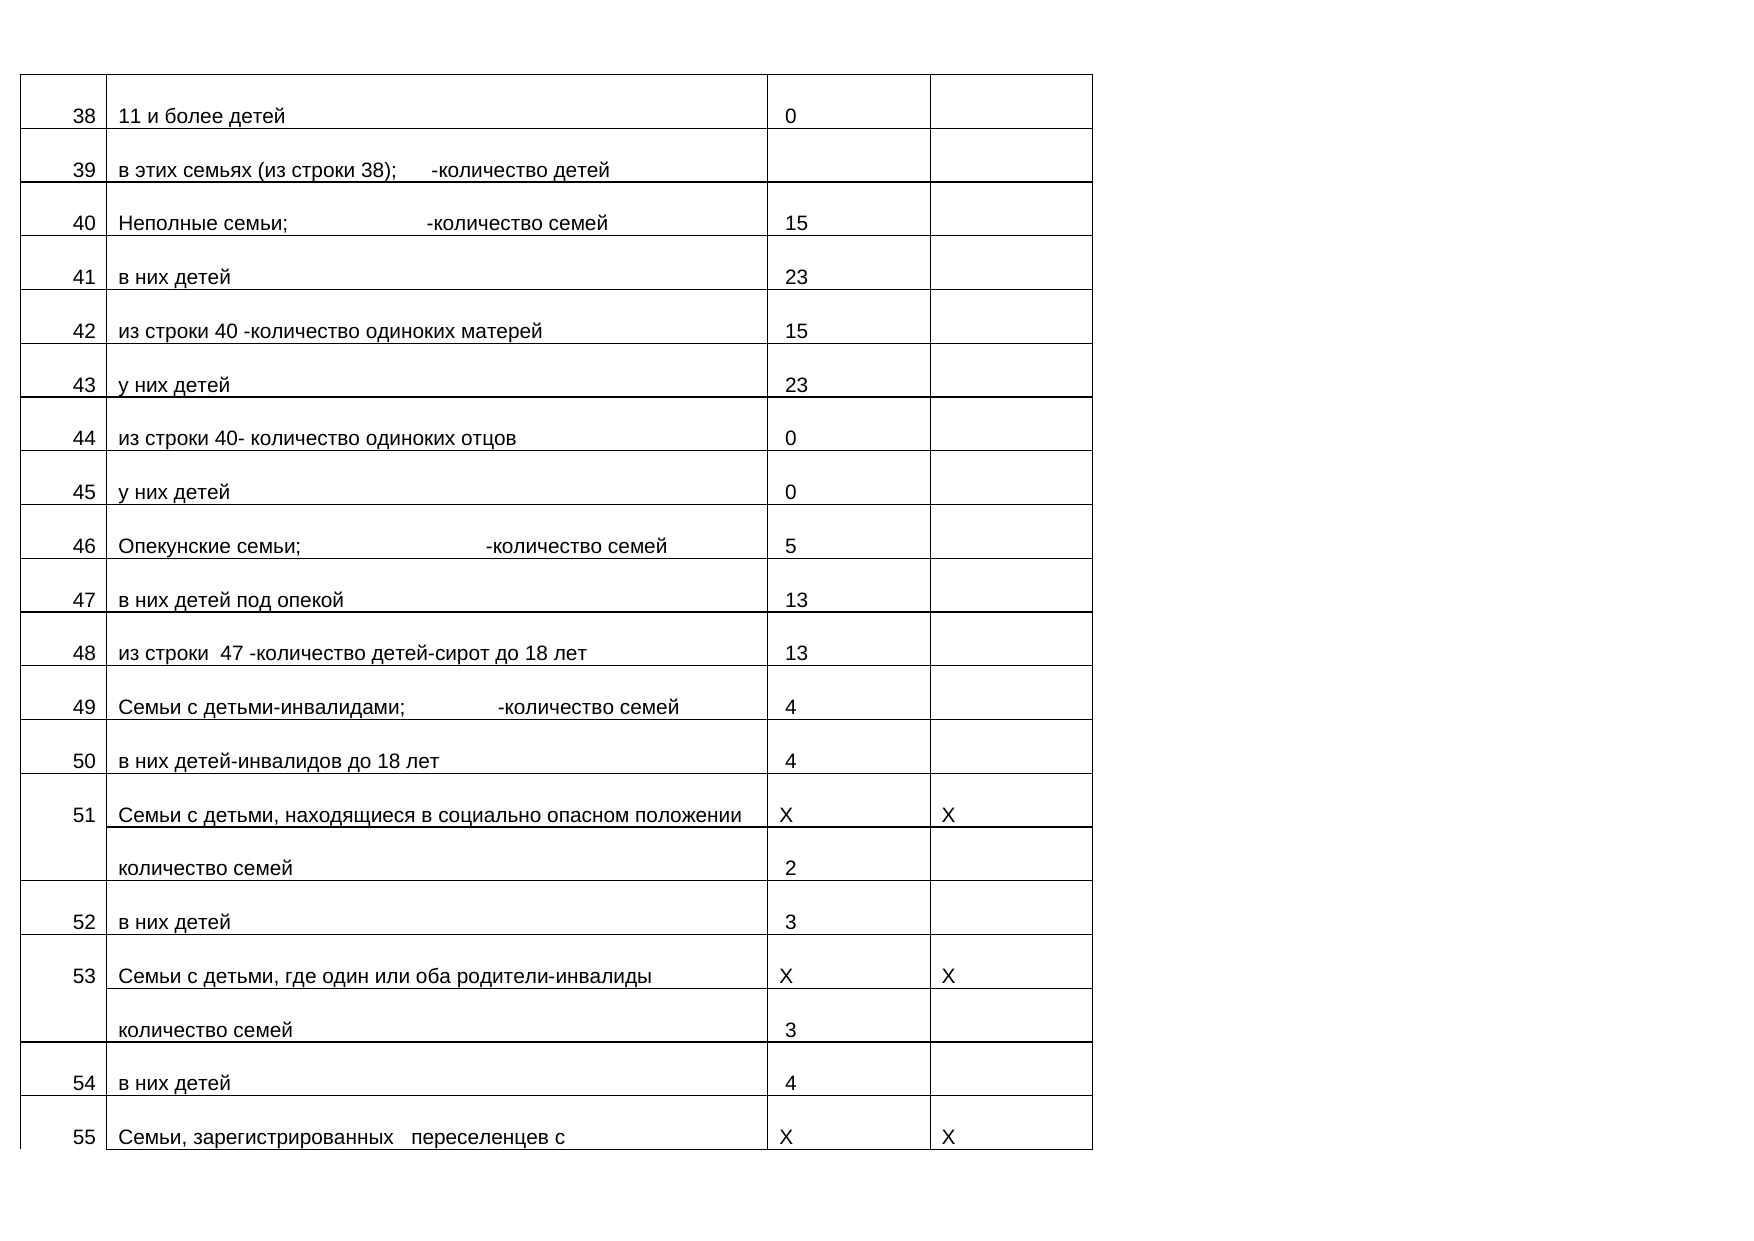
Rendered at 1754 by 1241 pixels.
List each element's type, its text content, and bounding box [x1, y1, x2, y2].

table_cell 5 [768, 505, 930, 558]
table_cell 11 и более детей [107, 75, 767, 128]
table_cell 55 [21, 1096, 106, 1149]
table_cell Семьи с детьми, находящиеся в социально опасном положении [107, 774, 767, 826]
table_cell [931, 989, 1092, 1041]
table_cell Х [768, 774, 930, 826]
table_cell 13 [768, 559, 930, 611]
table_cell Опекунские семьи; -количество семей [107, 505, 767, 558]
table_cell 15 [768, 183, 930, 235]
table_cell 4 [768, 666, 930, 719]
table_cell 0 [768, 75, 930, 128]
table_cell Х [931, 774, 1092, 826]
table_cell [931, 505, 1092, 558]
table_cell 13 [768, 613, 930, 665]
table_cell 23 [768, 236, 930, 289]
table_cell 48 [21, 613, 106, 665]
table_cell 2 [768, 828, 930, 880]
table_cell количество семей [107, 989, 767, 1041]
table_cell [931, 290, 1092, 343]
table_cell 47 [21, 559, 106, 611]
table_cell у них детей [107, 344, 767, 396]
table_cell [931, 129, 1092, 181]
table_cell 52 [21, 881, 106, 934]
table_cell 53 [21, 935, 106, 988]
table_cell 3 [768, 881, 930, 934]
table_cell 43 [21, 344, 106, 396]
table_cell [931, 451, 1092, 504]
table_cell 49 [21, 666, 106, 719]
table_cell из строки 40 -количество одиноких матерей [107, 290, 767, 343]
table_cell 4 [768, 720, 930, 773]
table_cell [931, 720, 1092, 773]
table_cell 23 [768, 344, 930, 396]
table_cell в них детей [107, 1043, 767, 1095]
table_cell 0 [768, 451, 930, 504]
table_cell 45 [21, 451, 106, 504]
table_cell Семьи с детьми-инвалидами; -количество семей [107, 666, 767, 719]
table_cell [931, 75, 1092, 128]
table_cell из строки 47 -количество детей-сирот до 18 лет [107, 613, 767, 665]
table_cell [931, 183, 1092, 235]
table_cell [931, 559, 1092, 611]
table_cell [931, 666, 1092, 719]
table_cell 4 [768, 1043, 930, 1095]
table_cell Семьи, зарегистрированных переселенцев с [107, 1096, 767, 1149]
table_cell [931, 828, 1092, 880]
table_cell [21, 826, 106, 880]
table_cell в этих семьях (из строки 38); -количество детей [107, 129, 767, 181]
table_cell 46 [21, 505, 106, 558]
table_cell 3 [768, 989, 930, 1041]
table_cell 38 [21, 75, 106, 128]
table_cell 42 [21, 290, 106, 343]
table_cell [931, 613, 1092, 665]
table_cell в них детей под опекой [107, 559, 767, 611]
table_cell 44 [21, 398, 106, 450]
table_cell 0 [768, 398, 930, 450]
table_cell [931, 1043, 1092, 1095]
table_cell 41 [21, 236, 106, 289]
table_cell Неполные семьи; -количество семей [107, 183, 767, 235]
table_cell [931, 236, 1092, 289]
table_cell 15 [768, 290, 930, 343]
table_cell [21, 988, 106, 1041]
table_cell Семьи с детьми, где один или оба родители-инвалиды [107, 935, 767, 988]
table_cell [768, 129, 930, 181]
table_cell из строки 40- количество одиноких отцов [107, 398, 767, 450]
table_cell в них детей [107, 881, 767, 934]
table_cell 40 [21, 183, 106, 235]
table_cell у них детей [107, 451, 767, 504]
table_cell 50 [21, 720, 106, 773]
table_cell 51 [21, 774, 106, 826]
table_cell количество семей [107, 828, 767, 880]
table_cell Х [931, 935, 1092, 988]
table_cell Х [768, 1096, 930, 1149]
table_cell в них детей [107, 236, 767, 289]
table_cell Х [768, 935, 930, 988]
table_cell 54 [21, 1043, 106, 1095]
table_cell Х [931, 1096, 1092, 1149]
table_cell [931, 398, 1092, 450]
table_cell 39 [21, 129, 106, 181]
table_cell в них детей-инвалидов до 18 лет [107, 720, 767, 773]
table_cell [931, 881, 1092, 934]
table_cell [931, 344, 1092, 396]
